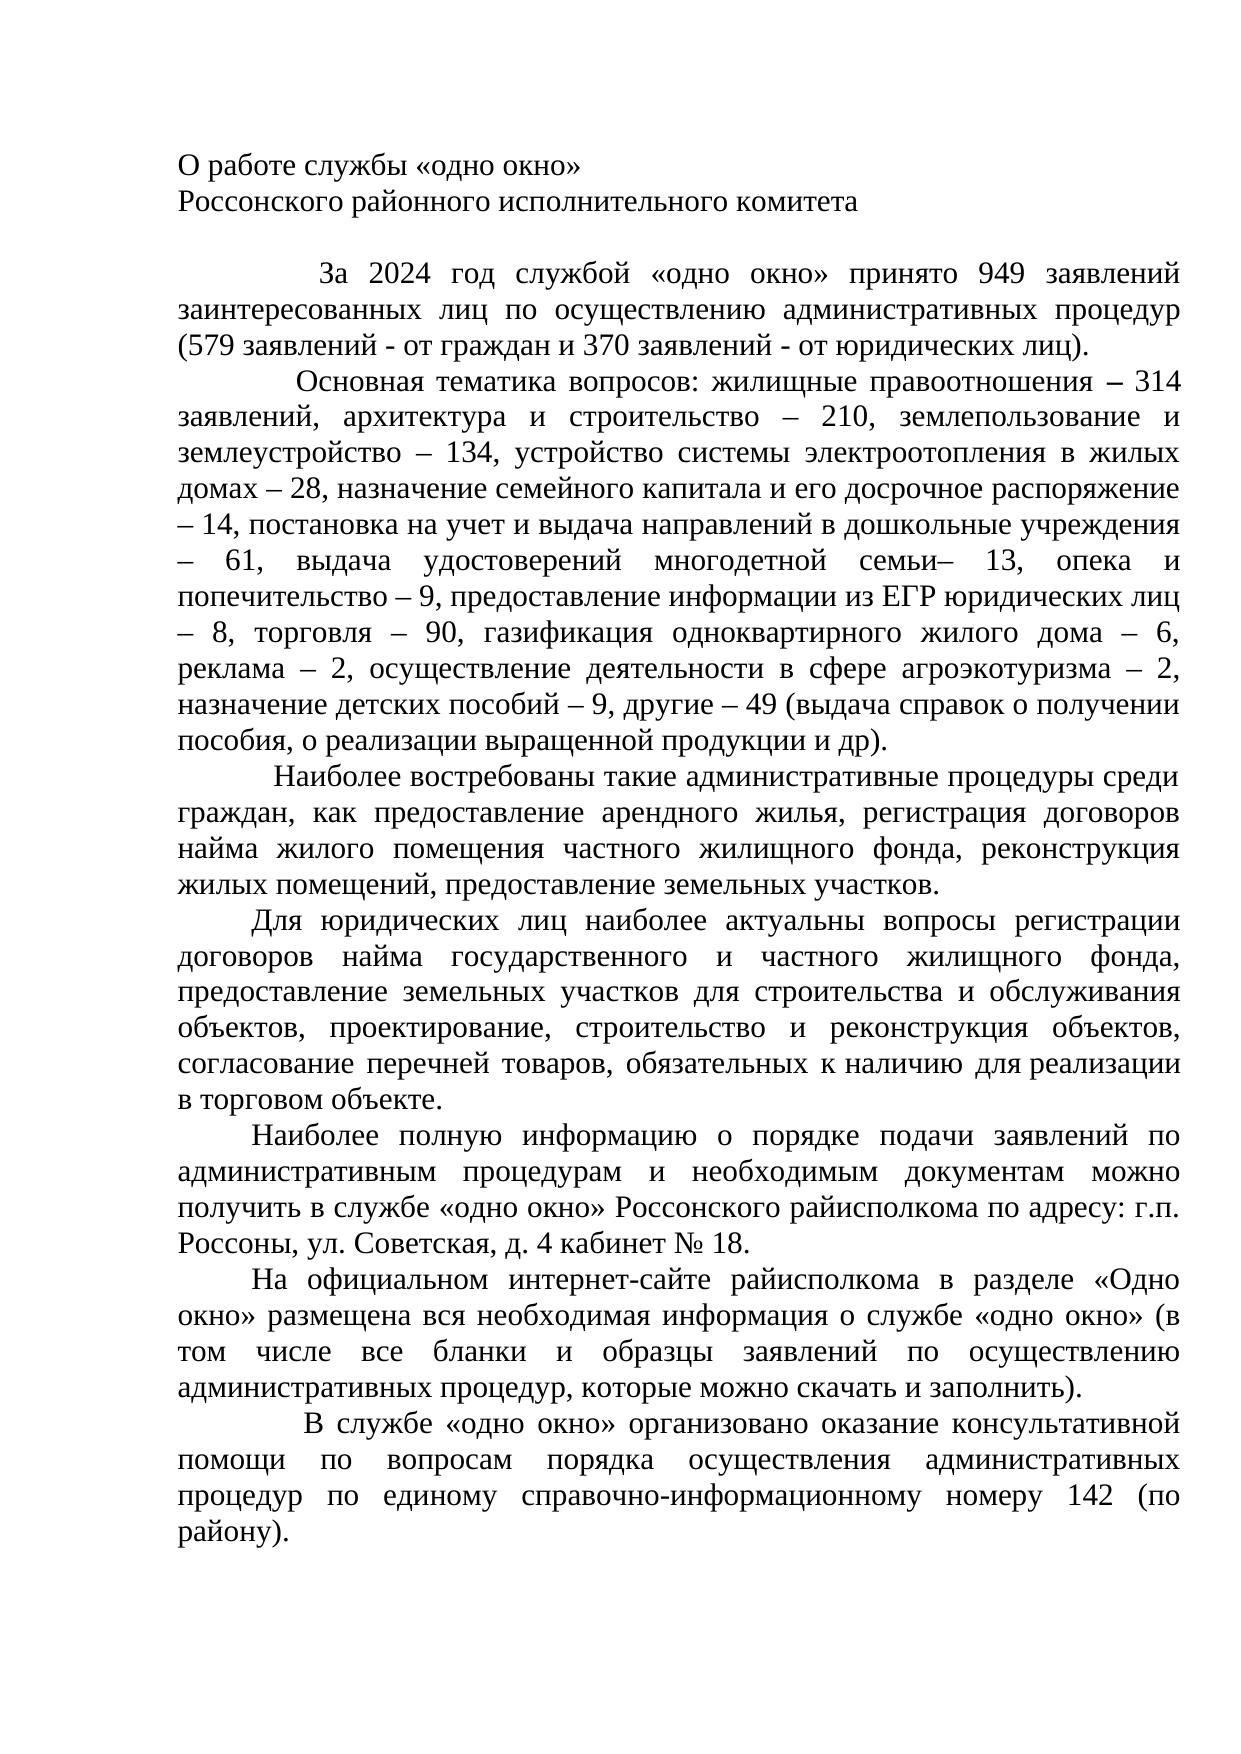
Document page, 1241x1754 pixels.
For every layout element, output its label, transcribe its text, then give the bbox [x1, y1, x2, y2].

text Основная тематика вопросов: жилищные правоотношения – 314 заявлений, архитектура и строительство – 210, землепользование и землеустройство – 134, устройство системы электроотопления в жилых домах – 28, назначение семейного капитала и его досрочное распоряжение – 14, постановка на учет и выдача направлений в дошкольные учреждения – 61, выдача удостоверений многодетной семьи– 13, опека и попечительство – 9, предоставление информации из ЕГР юридических лиц – 8, торговля – 90, газификация одноквартирного жилого дома – 6, реклама – 2, осуществление деятельности в сфере агроэкотуризма – 2, назначение детских пособий – 9, другие – 49 (выдача справок о получении пособия, о реализации выращенной продукции и др). [177, 362, 1181, 757]
text Россонского районного исполнительного комитета [177, 182, 1181, 218]
text В службе «одно окно» организовано оказание консультативной помощи по вопросам порядка осуществления административных процедур по единому справочно-информационному номеру 142 (по району). [177, 1404, 1181, 1548]
text Для юридических лиц наиболее актуальны вопросы регистрации договоров найма государственного и частного жилищного фонда, предоставление земельных участков для строительства и обслуживания объектов, проектирование, строительство и реконструкция объектов, согласование перечней товаров, обязательных к наличию для реализации в торговом объекте. [177, 901, 1181, 1116]
text О работе службы «одно окно» [177, 146, 1181, 182]
text Наиболее востребованы такие административные процедуры среди граждан, как предоставление арендного жилья, регистрация договоров найма жилого помещения частного жилищного фонда, реконструкция жилых помещений, предоставление земельных участков. [177, 757, 1181, 901]
text На официальном интернет-сайте райисполкома в разделе «Одно окно» размещена вся необходимая информация о службе «одно окно» (в том числе все бланки и образцы заявлений по осуществлению административных процедур, которые можно скачать и заполнить). [177, 1260, 1181, 1404]
text За 2024 год службой «одно окно» принято 949 заявлений заинтересованных лиц по осуществлению административных процедур (579 заявлений - от граждан и 370 заявлений - от юридических лиц). [177, 254, 1181, 362]
text Наиболее полную информацию о порядке подачи заявлений по административным процедурам и необходимым документам можно получить в службе «одно окно» Россонского райисполкома по адресу: г.п. Россоны, ул. Советская, д. 4 кабинет № 18. [177, 1116, 1181, 1260]
